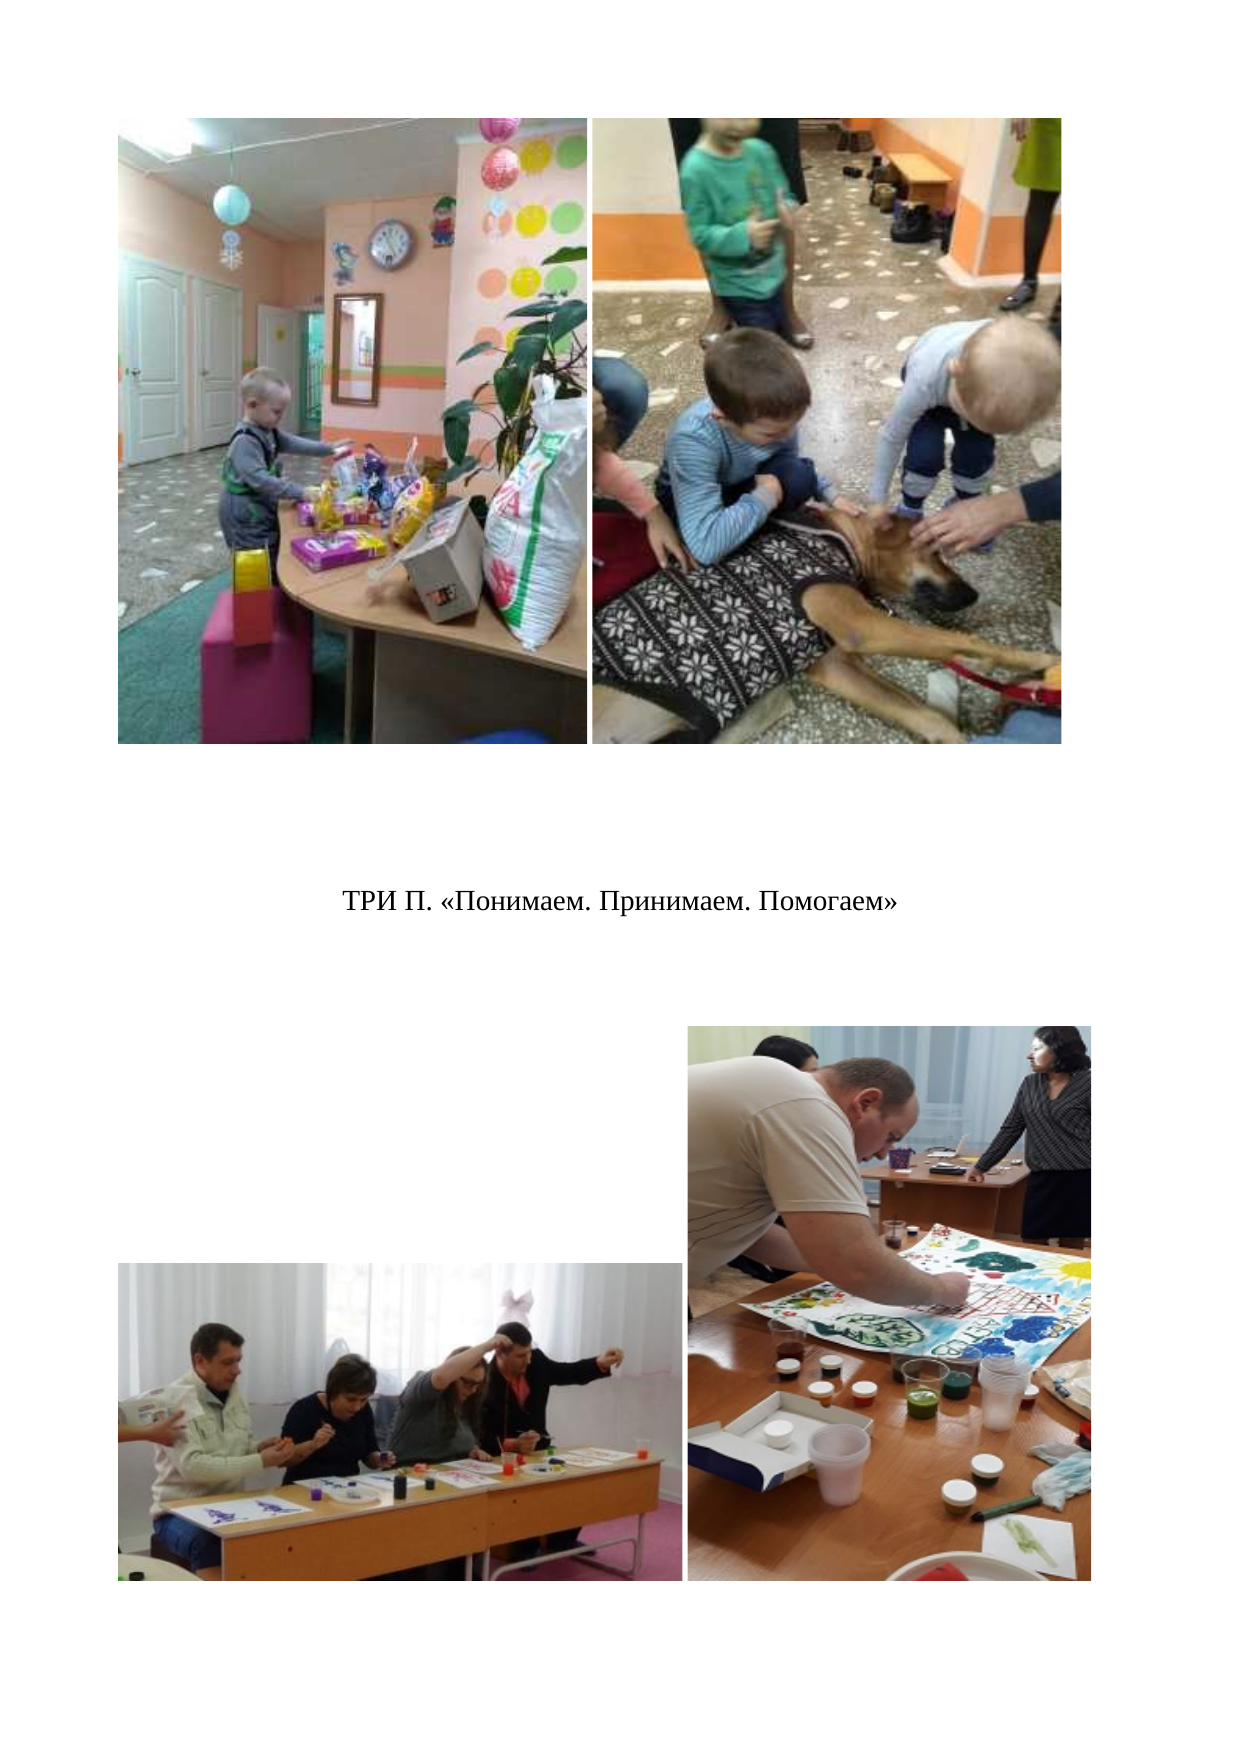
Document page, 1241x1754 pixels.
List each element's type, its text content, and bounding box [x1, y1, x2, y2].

text ТРИ П. «Понимаем. Принимаем. Помогаем» [118, 883, 1122, 917]
picture [687, 1026, 1092, 1581]
picture [118, 1263, 683, 1581]
picture [592, 118, 1062, 744]
picture [118, 118, 588, 744]
